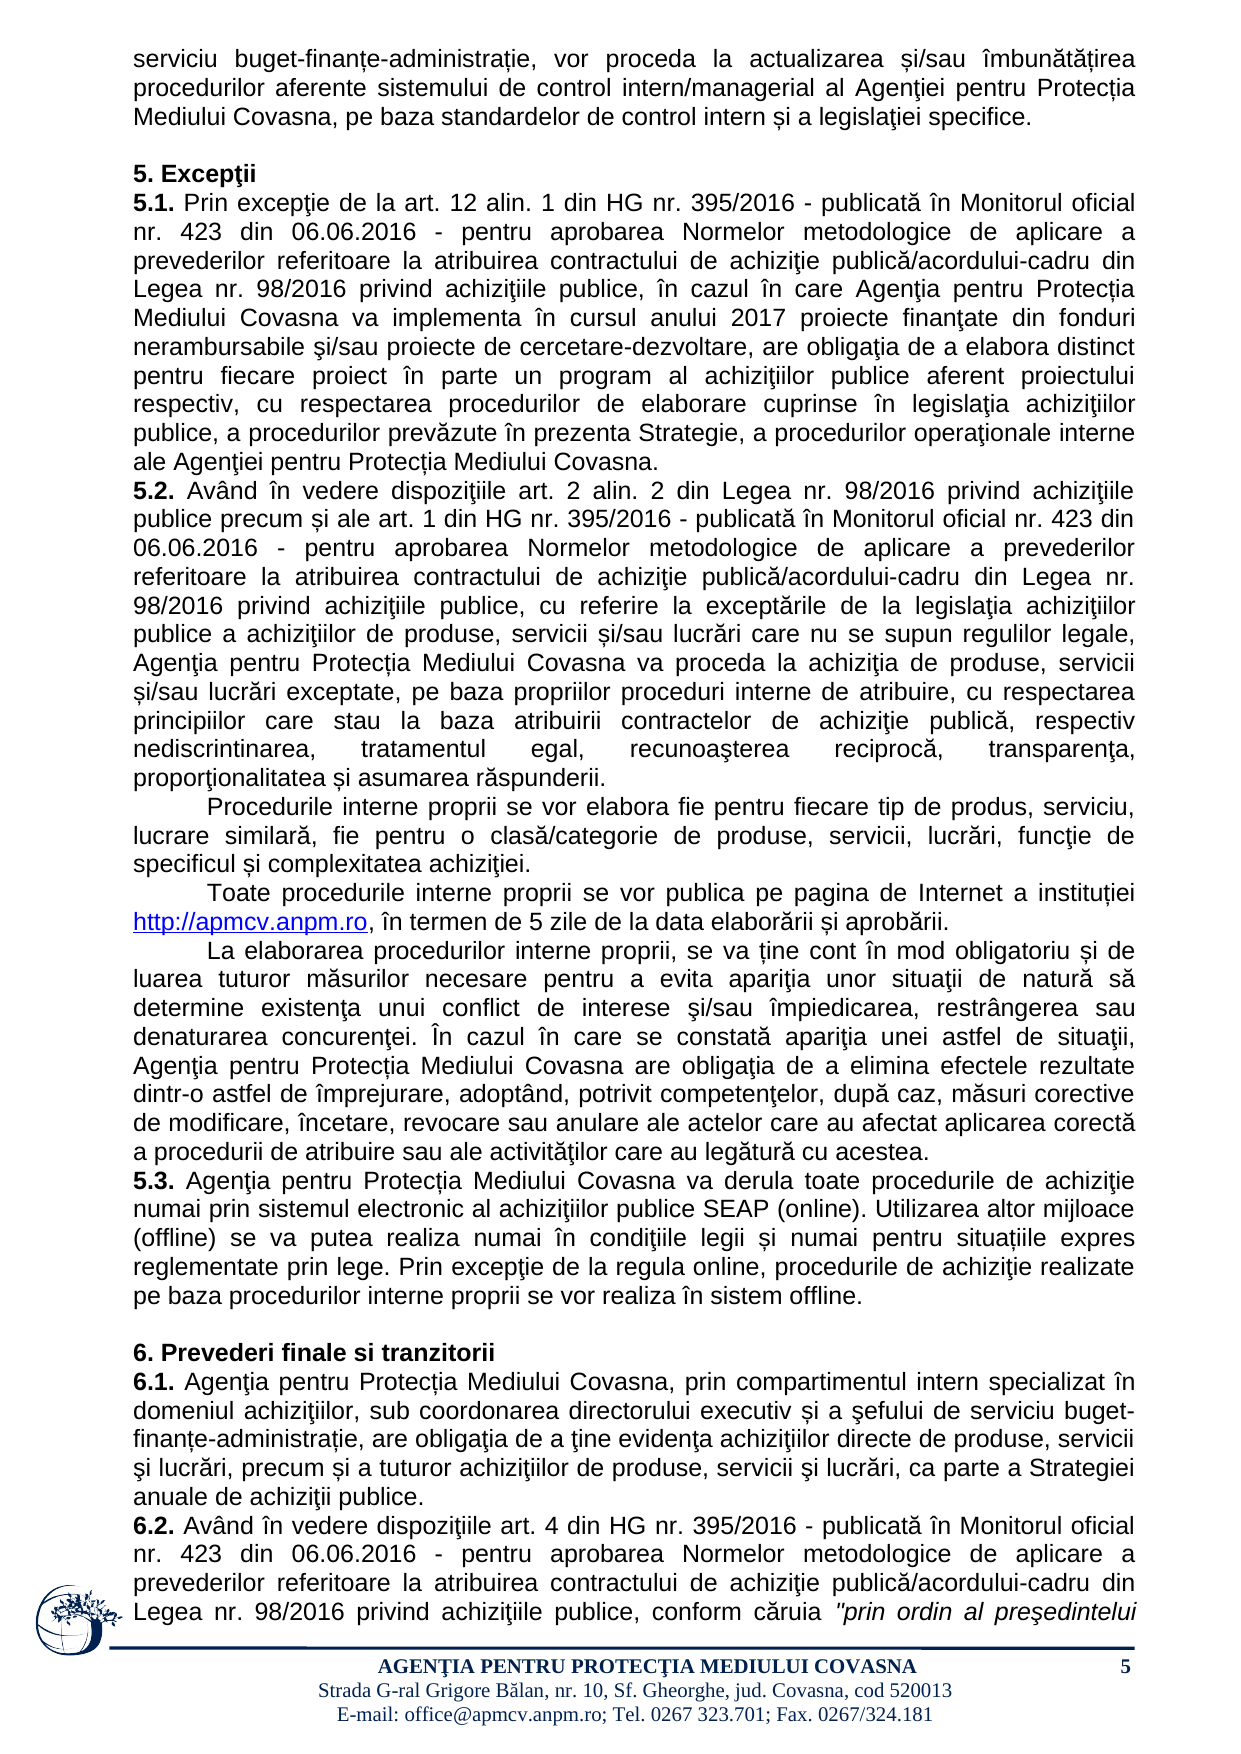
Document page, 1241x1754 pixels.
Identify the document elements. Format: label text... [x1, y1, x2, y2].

text 5.2. Având în vedere dispoziţiile art. 2 alin. 2 din Legea nr. 98/2016 privind achiziţiile publice precum și ale art. 1 din HG nr. 395/2016 - publicată în Monitorul oficial nr. 423 din 06.06.2016 - pentru aprobarea Normelor metodologice de aplicare a prevederilor referitoare la atribuirea contractului de achiziţie publică/acordului-cadru din Legea nr. 98/2016 privind achiziţiile publice, cu referire la exceptările de la legislaţia achiziţiilor publice a achiziţiilor de produse, servicii și/sau lucrări care nu se supun regulilor legale, Agenţia pentru Protecția Mediului Covasna va proceda la achiziţia de produse, servicii și/sau lucrări exceptate, pe baza propriilor proceduri interne de atribuire, cu respectarea principiilor care stau la baza atribuirii contractelor de achiziţie publică, respectiv nediscrintinarea, tratamentul egal, recunoaşterea reciprocă, transparenţa, proporţionalitatea și asumarea răspunderii. [133, 476, 1137, 792]
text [133, 44, 1137, 131]
text La elaborarea procedurilor interne proprii, se va ține cont în mod obligatoriu și de luarea tuturor măsurilor necesare pentru a evita apariţia unor situaţii de natură să determine existenţa unui conflict de interese şi/sau împiedicarea, restrângerea sau denaturarea concurenţei. În cazul în care se constată apariţia unei astfel de situaţii, Agenţia pentru Protecția Mediului Covasna are obligaţia de a elimina efectele rezultate dintr-o astfel de împrejurare, adoptând, potrivit competenţelor, după caz, măsuri corective de modificare, încetare, revocare sau anulare ale actelor care au afectat aplicarea corectă a procedurii de atribuire sau ale activităţilor care au legătură cu acestea. [133, 936, 1137, 1166]
text 5.1. Prin excepţie de la art. 12 alin. 1 din HG nr. 395/2016 - publicată în Monitorul oficial nr. 423 din 06.06.2016 - pentru aprobarea Normelor metodologice de aplicare a prevederilor referitoare la atribuirea contractului de achiziţie publică/acordului-cadru din Legea nr. 98/2016 privind achiziţiile publice, în cazul în care Agenţia pentru Protecția Mediului Covasna va implementa în cursul anului 2017 proiecte finanţate din fonduri nerambursabile şi/sau proiecte de cercetare-dezvoltare, are obligaţia de a elabora distinct pentru fiecare proiect în parte un program al achiziţiilor publice aferent proiectului respectiv, cu respectarea procedurilor de elaborare cuprinse în legislaţia achiziţiilor publice, a procedurilor prevăzute în prezenta Strategie, a procedurilor operaţionale interne ale Agenţiei pentru Protecția Mediului Covasna. [133, 188, 1137, 476]
text 5. Excepţii [133, 159, 1137, 188]
text 5.3. Agenţia pentru Protecția Mediului Covasna va derula toate procedurile de achiziţie numai prin sistemul electronic al achiziţiilor publice SEAP (online). Utilizarea altor mijloace (offline) se va putea realiza numai în condiţiile legii și numai pentru situațiile expres reglementate prin lege. Prin excepţie de la regula online, procedurile de achiziţie realizate pe baza procedurilor interne proprii se vor realiza în sistem offline. [133, 1166, 1137, 1309]
text Toate procedurile interne proprii se vor publica pe pagina de Internet a instituției http://apmcv.anpm.ro, în termen de 5 zile de la data elaborării și aprobării. [133, 878, 1137, 936]
text Procedurile interne proprii se vor elabora fie pentru fiecare tip de produs, serviciu, lucrare similară, fie pentru o clasă/categorie de produse, servicii, lucrări, funcţie de specificul și complexitatea achiziţiei. [133, 792, 1137, 878]
text 6.1. Agenţia pentru Protecția Mediului Covasna, prin compartimentul intern specializat în domeniul achiziţiilor, sub coordonarea directorului executiv și a şefului de serviciu buget-finanțe-administrație, are obligaţia de a ţine evidenţa achiziţiilor directe de produse, servicii şi lucrări, precum și a tuturor achiziţiilor de produse, servicii şi lucrări, ca parte a Strategiei anuale de achiziţii publice. [133, 1367, 1137, 1511]
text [133, 1511, 1137, 1626]
text 6. Prevederi finale si tranzitorii [133, 1338, 1137, 1367]
